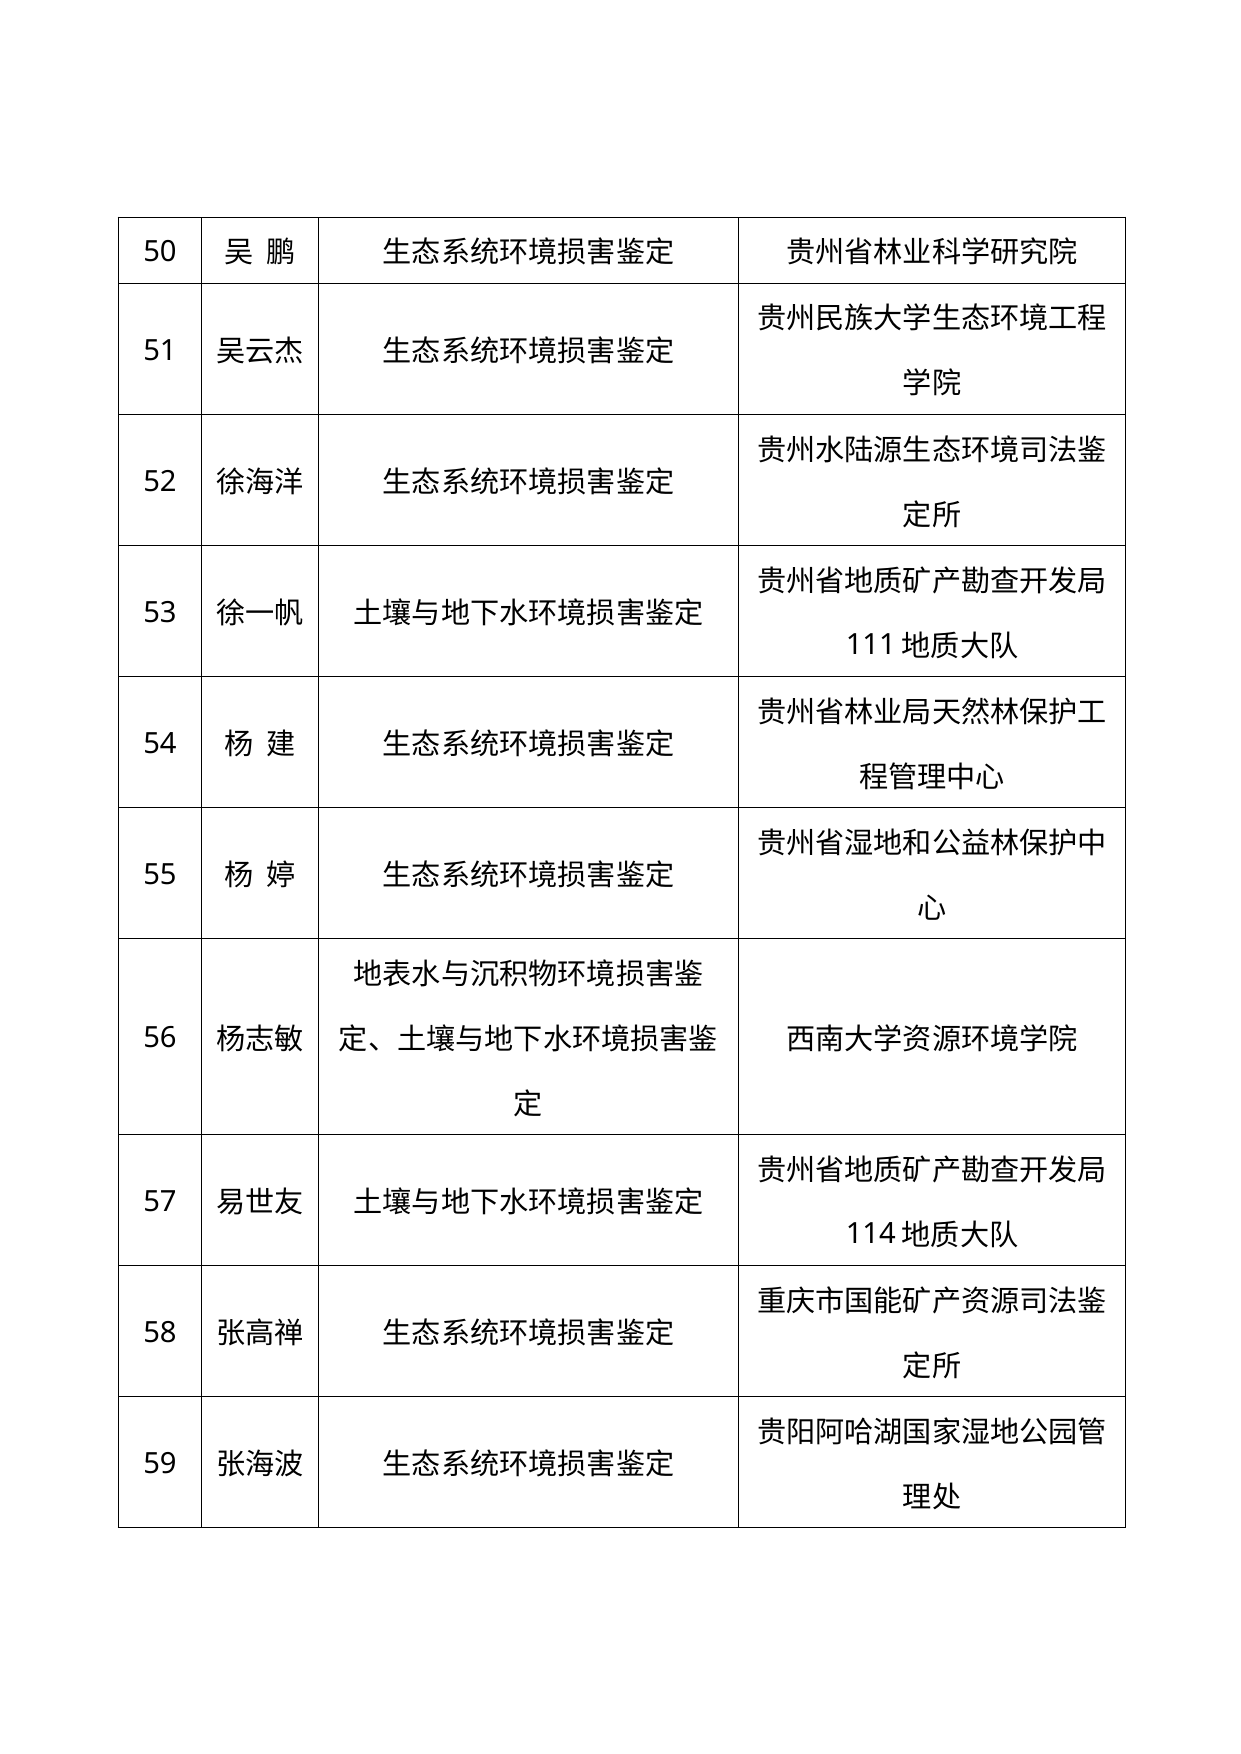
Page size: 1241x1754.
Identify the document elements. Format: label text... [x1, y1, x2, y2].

table_cell 50 [119, 218, 201, 283]
table_cell 土壤与地下水环境损害鉴定 [319, 546, 738, 676]
table_cell 杨志敏 [202, 939, 318, 1134]
table_cell 易世友 [202, 1135, 318, 1265]
table_cell 55 [119, 808, 201, 938]
table_cell 贵州水陆源生态环境司法鉴定所 [739, 415, 1125, 545]
table_cell 杨 婷 [202, 808, 318, 938]
table_cell 生态系统环境损害鉴定 [319, 1266, 738, 1396]
table_cell 生态系统环境损害鉴定 [319, 218, 738, 283]
table_cell 贵州省地质矿产勘查开发局114地质大队 [739, 1135, 1125, 1265]
table_cell 吴云杰 [202, 284, 318, 414]
table_cell 51 [119, 284, 201, 414]
table_cell 生态系统环境损害鉴定 [319, 1397, 738, 1527]
table_cell 57 [119, 1135, 201, 1265]
table_cell 徐一帆 [202, 546, 318, 676]
table_cell 吴 鹏 [202, 218, 318, 283]
table_cell 52 [119, 415, 201, 545]
table_cell 土壤与地下水环境损害鉴定 [319, 1135, 738, 1265]
table_cell 生态系统环境损害鉴定 [319, 677, 738, 807]
table_cell 贵州省地质矿产勘查开发局111地质大队 [739, 546, 1125, 676]
table_cell 西南大学资源环境学院 [739, 939, 1125, 1134]
table_cell 杨 建 [202, 677, 318, 807]
table_cell 徐海洋 [202, 415, 318, 545]
table_cell 生态系统环境损害鉴定 [319, 284, 738, 414]
table_cell 张高禅 [202, 1266, 318, 1396]
table_cell 张海波 [202, 1397, 318, 1527]
table_cell 贵州省林业局天然林保护工程管理中心 [739, 677, 1125, 807]
table_cell 56 [119, 939, 201, 1134]
table_cell 贵州省湿地和公益林保护中心 [739, 808, 1125, 938]
table_cell 生态系统环境损害鉴定 [319, 808, 738, 938]
table_cell 53 [119, 546, 201, 676]
table_cell 生态系统环境损害鉴定 [319, 415, 738, 545]
table_cell 54 [119, 677, 201, 807]
table_cell 58 [119, 1266, 201, 1396]
table_cell 地表水与沉积物环境损害鉴定、土壤与地下水环境损害鉴定 [319, 939, 738, 1134]
table_cell 贵阳阿哈湖国家湿地公园管理处 [739, 1397, 1125, 1527]
table_cell 59 [119, 1397, 201, 1527]
table_cell 重庆市国能矿产资源司法鉴定所 [739, 1266, 1125, 1396]
table_cell 贵州民族大学生态环境工程学院 [739, 284, 1125, 414]
table_cell 贵州省林业科学研究院 [739, 218, 1125, 283]
